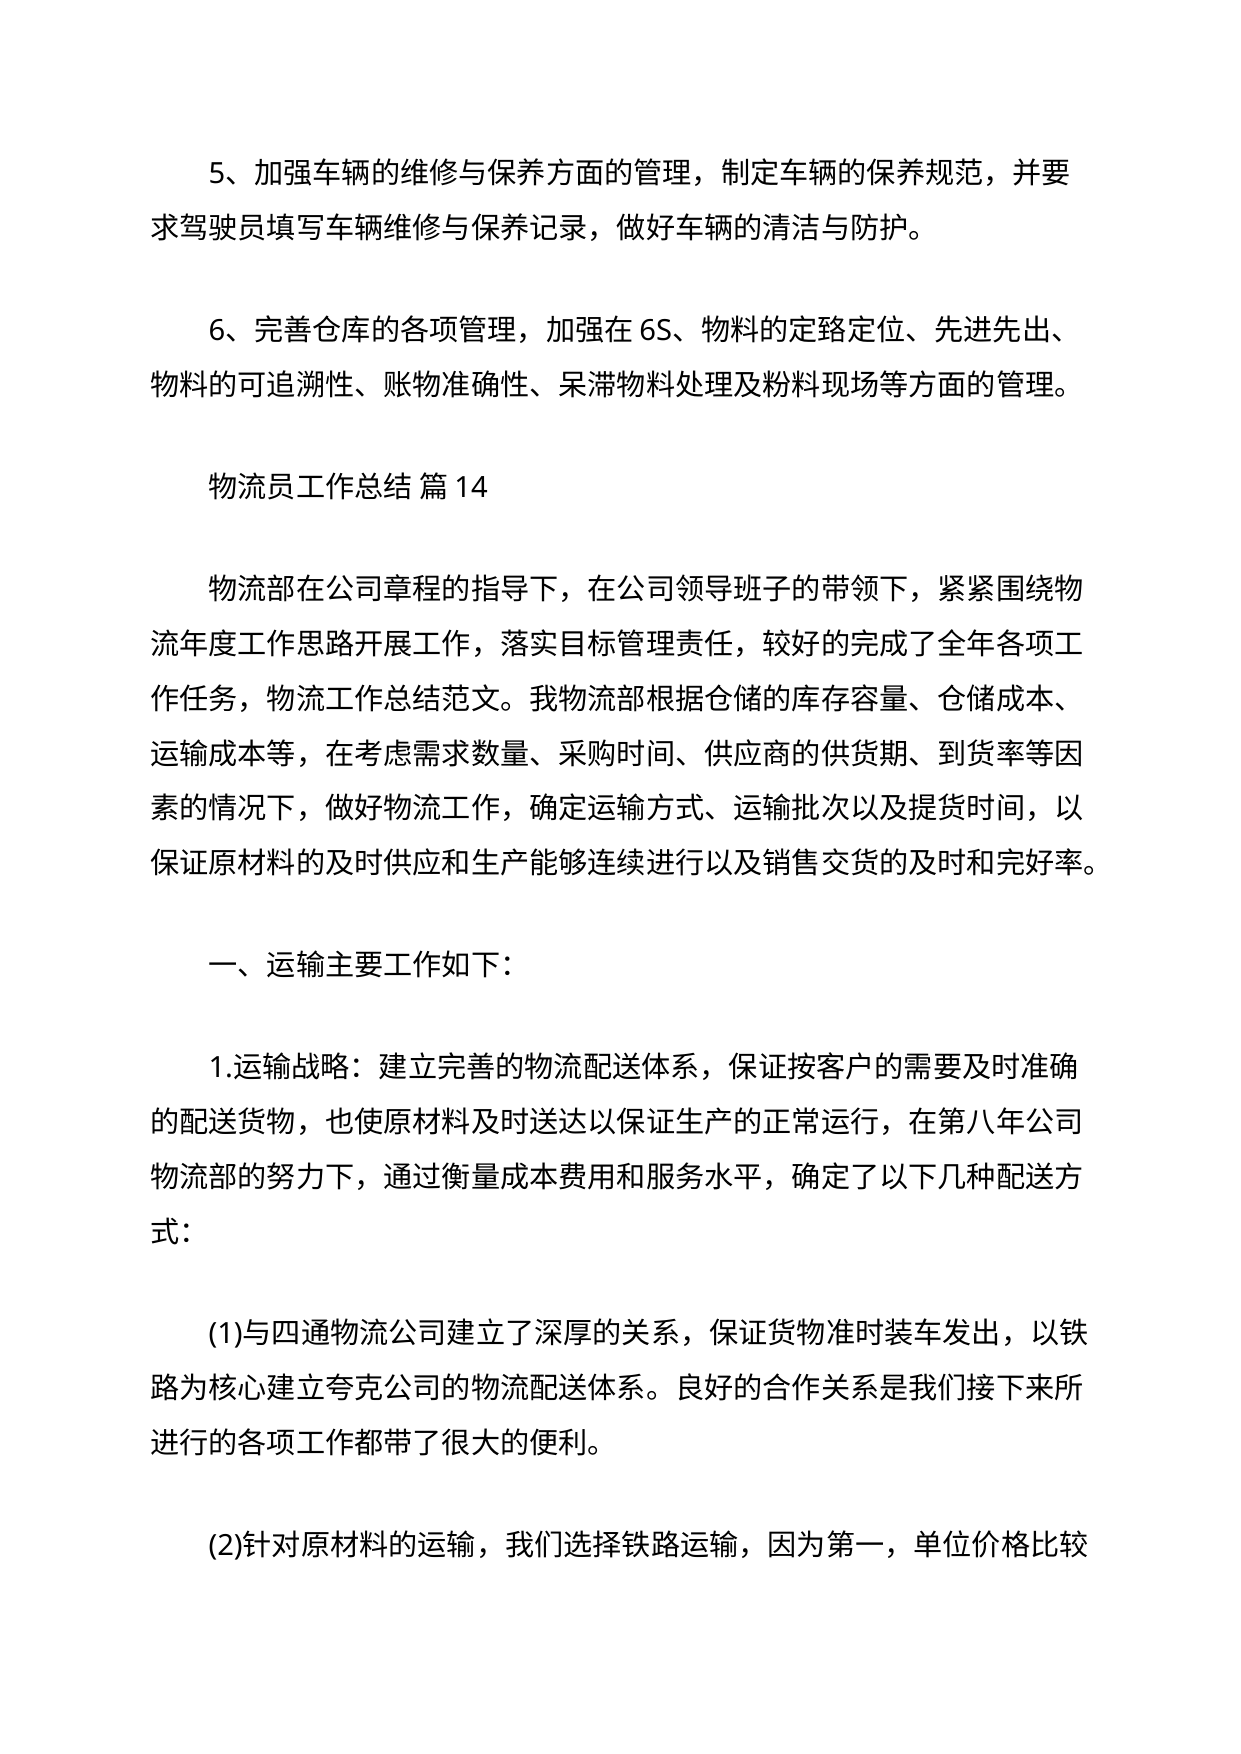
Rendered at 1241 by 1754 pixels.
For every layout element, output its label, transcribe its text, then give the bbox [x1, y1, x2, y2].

text 5、加强车辆的维修与保养方面的管理，制定车辆的保养规范，并要求驾驶员填写车辆维修与保养记录，做好车辆的清洁与防护。 [150, 150, 1090, 247]
text 物流部在公司章程的指导下，在公司领导班子的带领下，紧紧围绕物流年度工作思路开展工作，落实目标管理责任，较好的完成了全年各项工作任务，物流工作总结范文。我物流部根据仓储的库存容量、仓储成本、运输成本等，在考虑需求数量、采购时间、供应商的供货期、到货率等因素的情况下，做好物流工作，确定运输方式、运输批次以及提货时间，以保证原材料的及时供应和生产能够连续进行以及销售交货的及时和完好率。 [150, 566, 1090, 882]
text (1)与四通物流公司建立了深厚的关系，保证货物准时装车发出，以铁路为核心建立夸克公司的物流配送体系。良好的合作关系是我们接下来所进行的各项工作都带了很大的便利。 [150, 1310, 1090, 1462]
text 一、运输主要工作如下： [150, 942, 1090, 984]
text 物流员工作总结 篇14 [150, 463, 1090, 506]
text 6、完善仓库的各项管理，加强在6S、物料的定臵定位、先进先出、物料的可追溯性、账物准确性、呆滞物料处理及粉料现场等方面的管理。 [150, 307, 1090, 404]
text 1.运输战略：建立完善的物流配送体系，保证按客户的需要及时准确的配送货物，也使原材料及时送达以保证生产的正常运行，在第八年公司物流部的努力下，通过衡量成本费用和服务水平，确定了以下几种配送方式： [150, 1043, 1090, 1251]
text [150, 1522, 1090, 1564]
